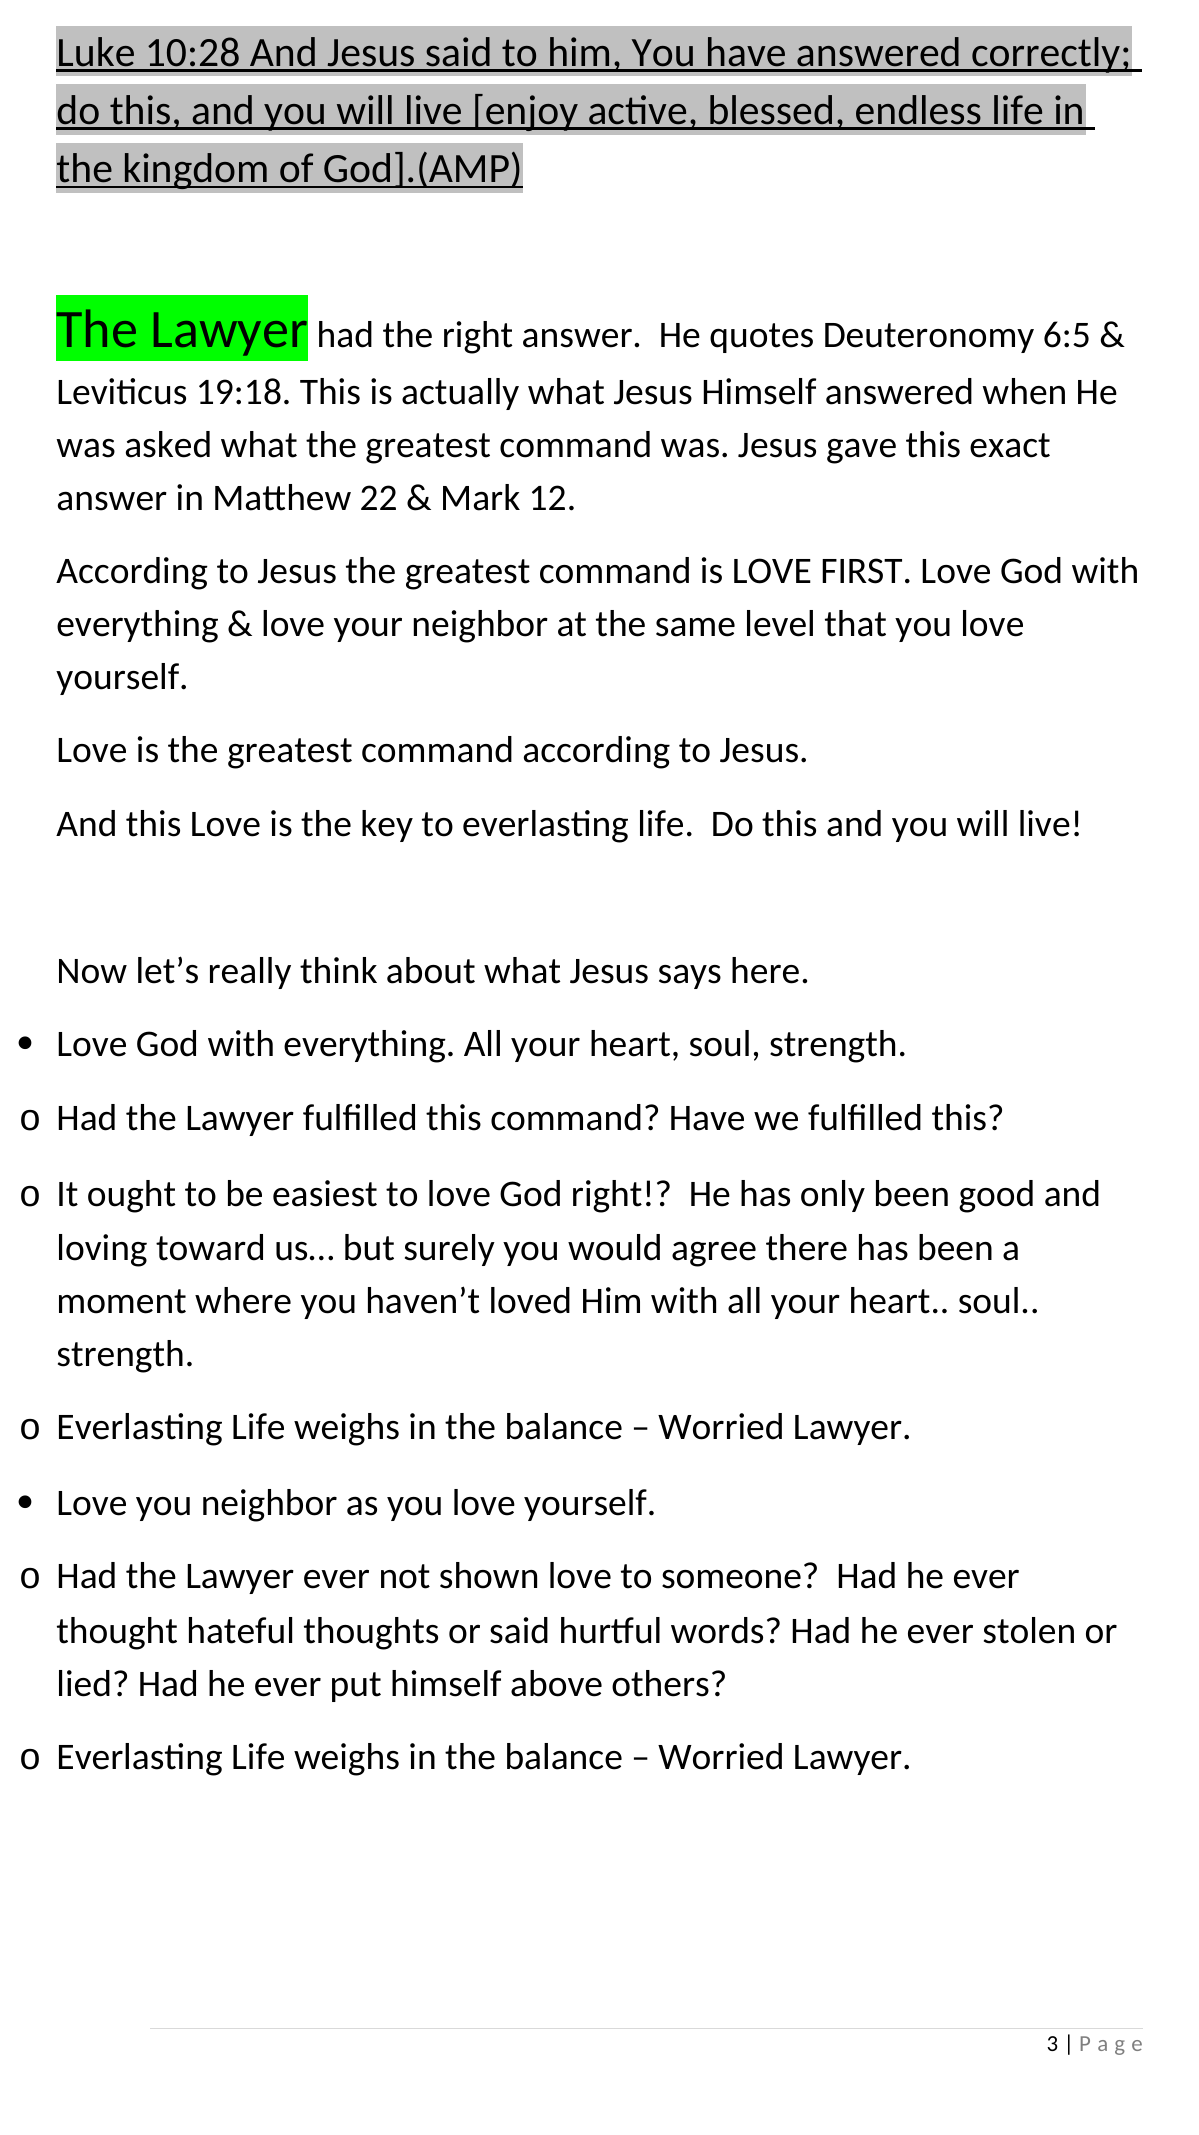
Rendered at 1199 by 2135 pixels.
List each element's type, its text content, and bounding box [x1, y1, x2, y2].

text Love is the greatest command according to Jesus. [56, 726, 1143, 772]
list Love you neighbor as you love yourself. [19, 1479, 1143, 1524]
text And this Love is the key to everlasting life. Do this and you will live! [56, 800, 1143, 846]
text The Lawyer had the right answer. He quotes Deuteronomy 6:5 & Leviticus 19:18. This is actually what Jesus Himself answered when He was asked what the greatest command was. Jesus gave this exact answer in Matthew 22 & Mark 12. [56, 295, 1143, 519]
list Had the Lawyer fulfilled this command? Have we fulfilled this? [19, 1094, 1143, 1142]
list Love God with everything. All your heart, soul, strength. [19, 1020, 1143, 1066]
text According to Jesus the greatest command is LOVE FIRST. Love God with everything & love your neighbor at the same level that you love yourself. [56, 547, 1143, 698]
list Had the Lawyer ever not shown love to someone? Had he ever thought hateful thoughts or said hurtful words? Had he ever stolen or lied? Had he ever put himself above others? [19, 1552, 1143, 1705]
text Now let’s really think about what Jesus says here. [56, 947, 1143, 993]
list It ought to be easiest to love God right!? He has only been good and loving toward us… but surely you would agree there has been a moment where you haven’t loved Him with all your heart.. soul.. strength. [19, 1169, 1143, 1375]
list Everlasting Life weighs in the balance – Worried Lawyer. [19, 1733, 1143, 1781]
list Everlasting Life weighs in the balance – Worried Lawyer. [19, 1403, 1143, 1451]
text Luke 10:28 And Jesus said to him, You have answered correctly; do this, and you will live [enjoy active, blessed, endless life in the kingdom of God].(AMP) [56, 26, 1143, 193]
